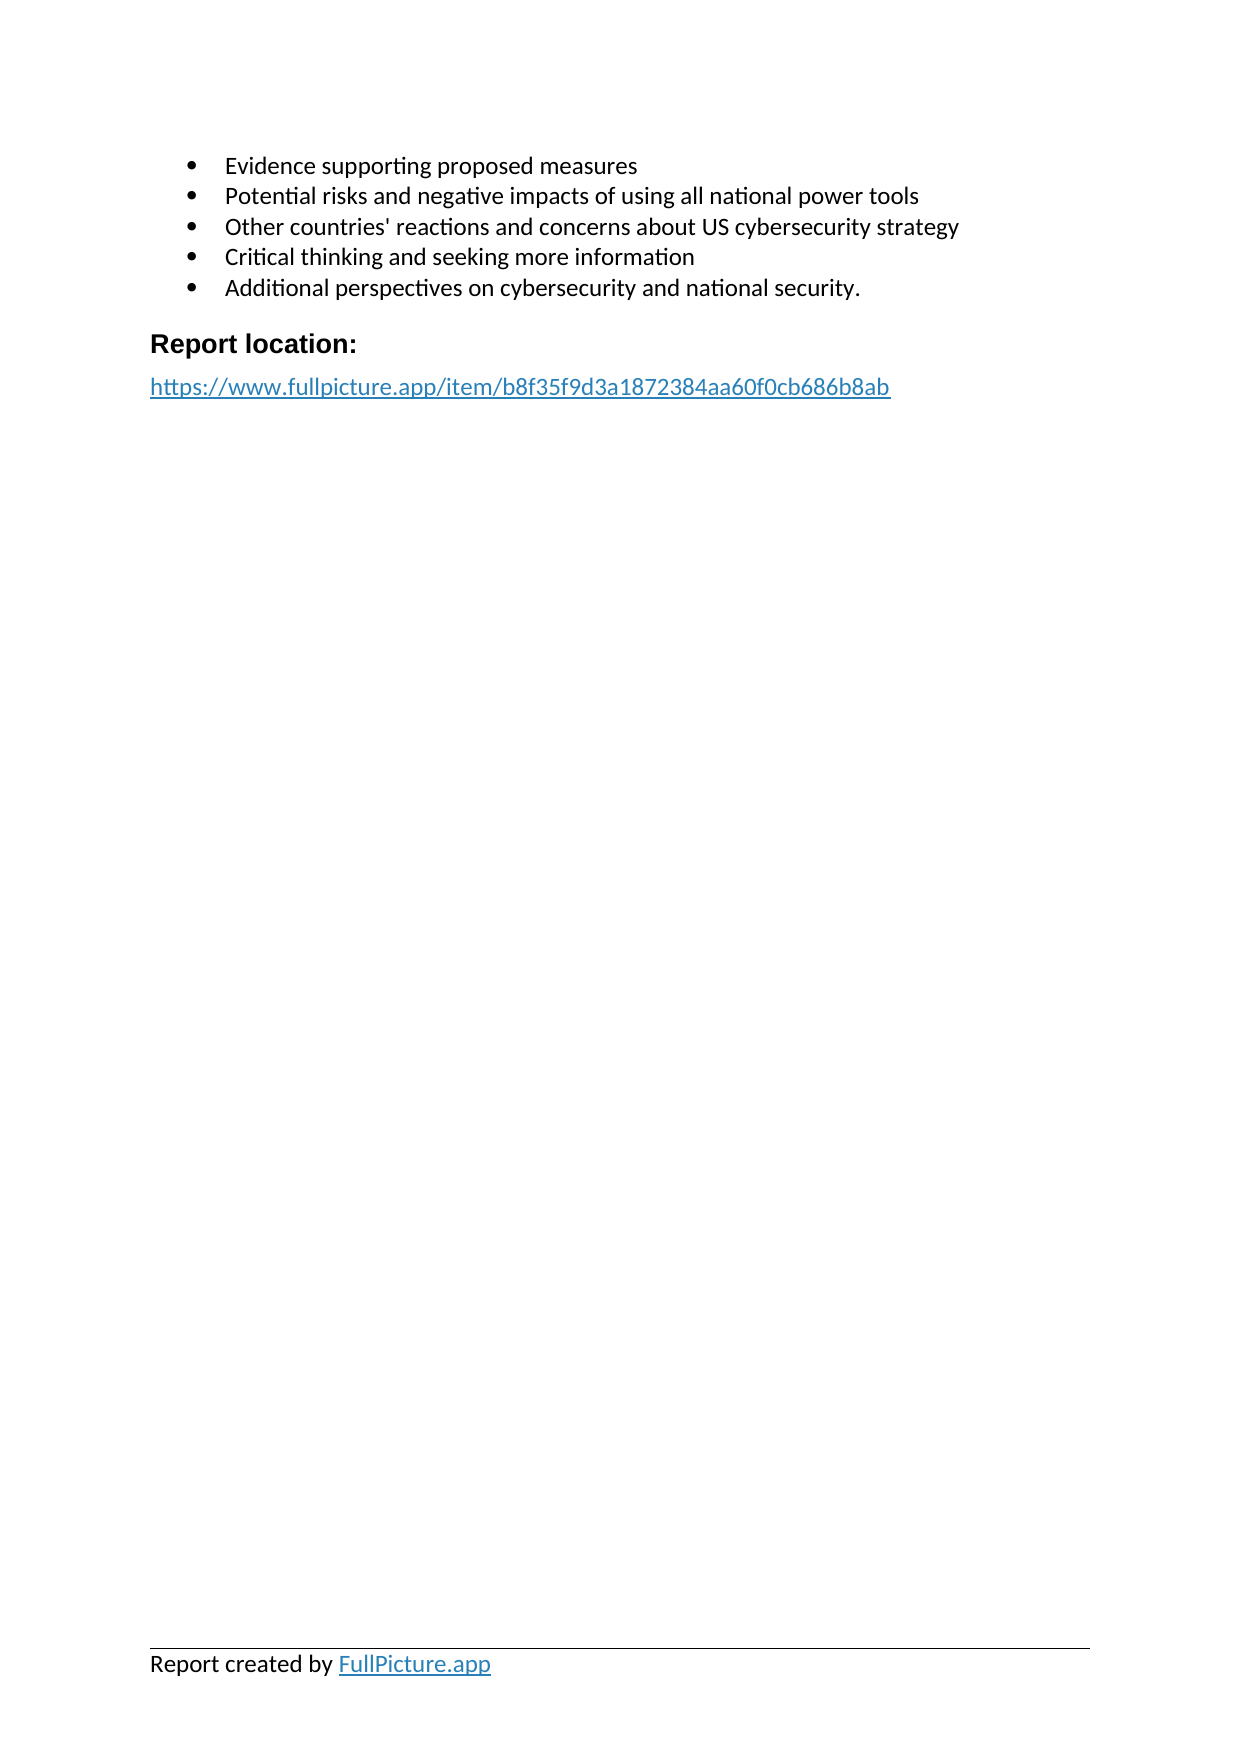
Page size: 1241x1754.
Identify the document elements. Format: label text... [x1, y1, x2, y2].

list Evidence supporting proposed measures [187, 150, 1090, 181]
list Other countries' reactions and concerns about US cybersecurity strategy [187, 211, 1090, 242]
subtitle Report location: [150, 328, 1090, 359]
list Potential risks and negative impacts of using all national power tools [187, 181, 1090, 211]
list Additional perspectives on cybersecurity and national security. [187, 272, 1090, 303]
text https://www.fullpicture.app/item/b8f35f9d3a1872384aa60f0cb686b8ab [150, 371, 1090, 402]
list Critical thinking and seeking more information [187, 242, 1090, 272]
